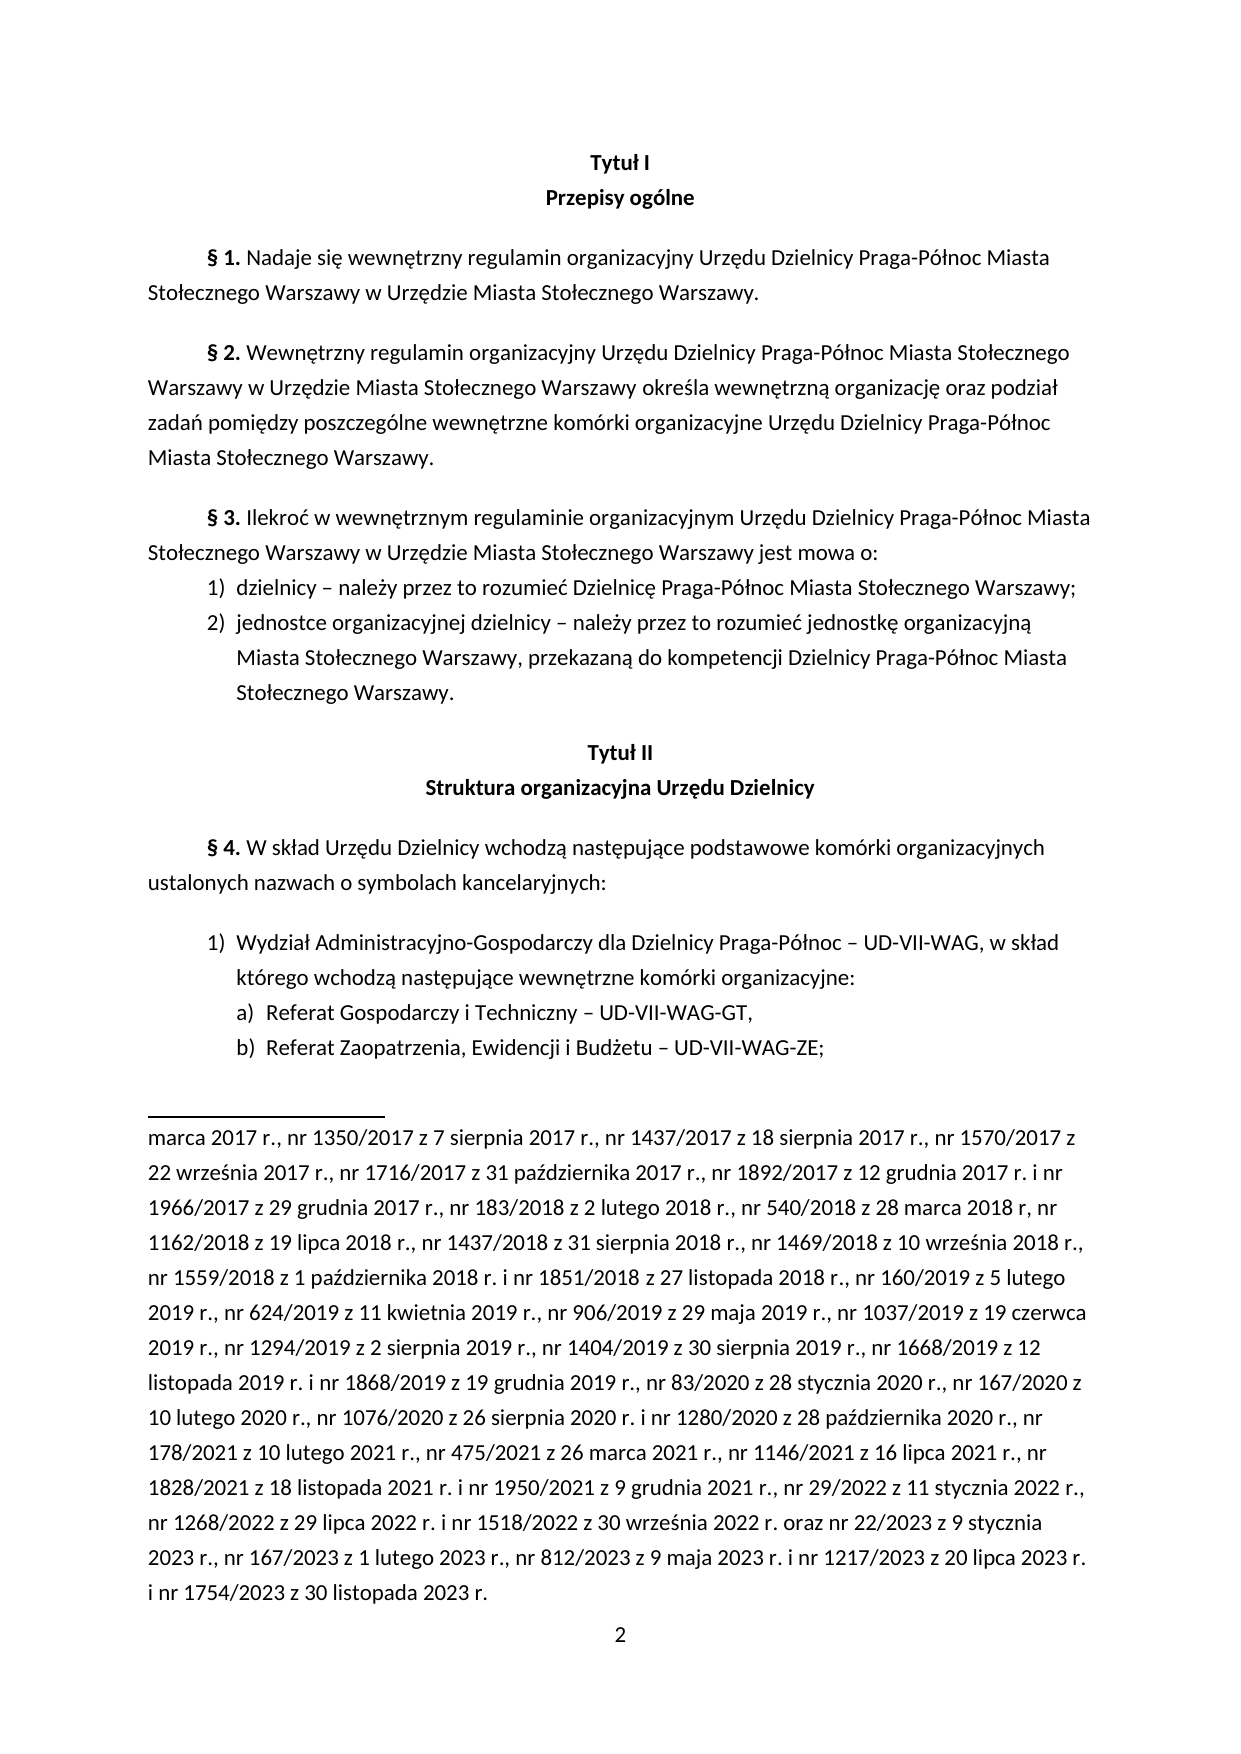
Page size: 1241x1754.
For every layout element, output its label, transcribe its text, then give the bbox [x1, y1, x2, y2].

list jednostce organizacyjnej dzielnicy – należy przez to rozumieć jednostkę organizacyjną Miasta Stołecznego Warszawy, przekazaną do kompetencji Dzielnicy Praga-Północ Miasta Stołecznego Warszawy. [207, 608, 1093, 706]
text § 4. W skład Urzędu Dzielnicy wchodzą następujące podstawowe komórki organizacyjnych ustalonych nazwach o symbolach kancelaryjnych: [148, 833, 1093, 896]
list Referat Zaopatrzenia, Ewidencji i Budżetu – UD-VII-WAG-ZE; [236, 1033, 1093, 1061]
list Wydział Administracyjno-Gospodarczy dla Dzielnicy Praga-Północ – UD-VII-WAG, w skład którego wchodzą następujące wewnętrzne komórki organizacyjne: [207, 928, 1093, 991]
text § 1. Nadaje się wewnętrzny regulamin organizacyjny Urzędu Dzielnicy Praga-Północ Miasta Stołecznego Warszawy w Urzędzie Miasta Stołecznego Warszawy. [148, 243, 1093, 306]
subtitle Tytuł II Struktura organizacyjna Urzędu Dzielnicy [148, 738, 1093, 801]
list Referat Gospodarczy i Techniczny – UD-VII-WAG-GT, [236, 998, 1093, 1026]
text § 3. Ilekroć w wewnętrznym regulaminie organizacyjnym Urzędu Dzielnicy Praga-Północ Miasta Stołecznego Warszawy w Urzędzie Miasta Stołecznego Warszawy jest mowa o: [148, 503, 1093, 566]
text § 2. Wewnętrzny regulamin organizacyjny Urzędu Dzielnicy Praga-Północ Miasta Stołecznego Warszawy w Urzędzie Miasta Stołecznego Warszawy określa wewnętrzną organizację oraz podział zadań pomiędzy poszczególne wewnętrzne komórki organizacyjne Urzędu Dzielnicy Praga-Północ Miasta Stołecznego Warszawy. [148, 338, 1093, 471]
list dzielnicy – należy przez to rozumieć Dzielnicę Praga-Północ Miasta Stołecznego Warszawy; [207, 573, 1093, 601]
subtitle Tytuł I Przepisy ogólne [148, 148, 1093, 211]
